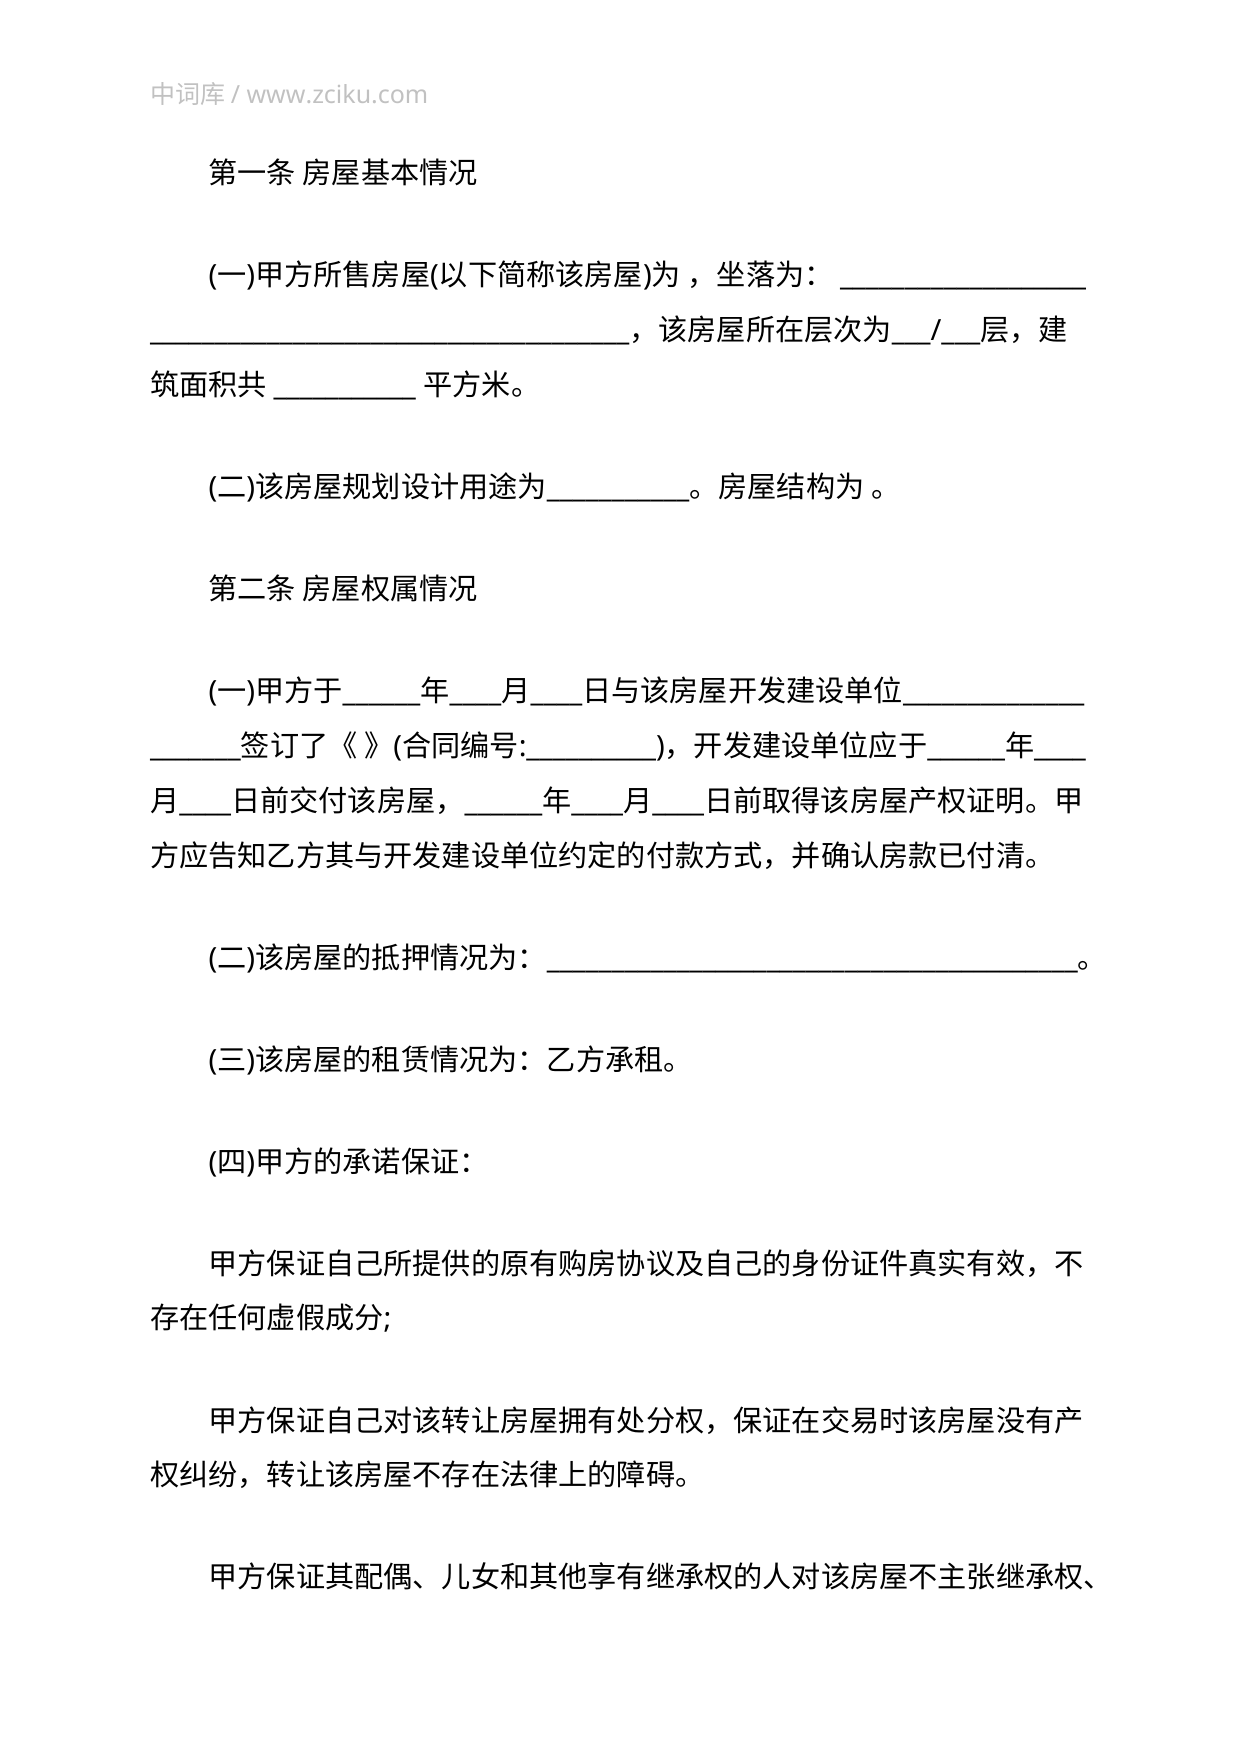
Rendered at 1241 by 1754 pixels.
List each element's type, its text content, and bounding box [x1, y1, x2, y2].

text (一)甲方所售房屋(以下简称该房屋)为 ，坐落为： ________________________________________________________，该房屋所在层次为___/___层，建筑面积共 ___________ 平方米。 [150, 252, 1090, 404]
text 甲方保证自己所提供的原有购房协议及自己的身份证件真实有效，不存在任何虚假成分; [150, 1240, 1090, 1337]
text (二)该房屋的抵押情况为：_________________________________________。 [150, 934, 1090, 977]
text (四)甲方的承诺保证： [150, 1138, 1090, 1181]
text 甲方保证自己对该转让房屋拥有处分权，保证在交易时该房屋没有产权纠纷，转让该房屋不存在法律上的障碍。 [150, 1397, 1090, 1494]
text (二)该房屋规划设计用途为___________。房屋结构为 。 [150, 464, 1090, 506]
text (一)甲方于______年____月____日与该房屋开发建设单位_____________________签订了《 》(合同编号:__________)，开发建设单位应于______年____月____日前交付该房屋，______年____月____日前取得该房屋产权证明。甲方应告知乙方其与开发建设单位约定的付款方式，并确认房款已付清。 [150, 667, 1090, 875]
text 第二条 房屋权属情况 [150, 566, 1090, 608]
text 第一条 房屋基本情况 [150, 150, 1090, 192]
text (三)该房屋的租赁情况为：乙方承租。 [150, 1036, 1090, 1079]
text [150, 1554, 1090, 1596]
